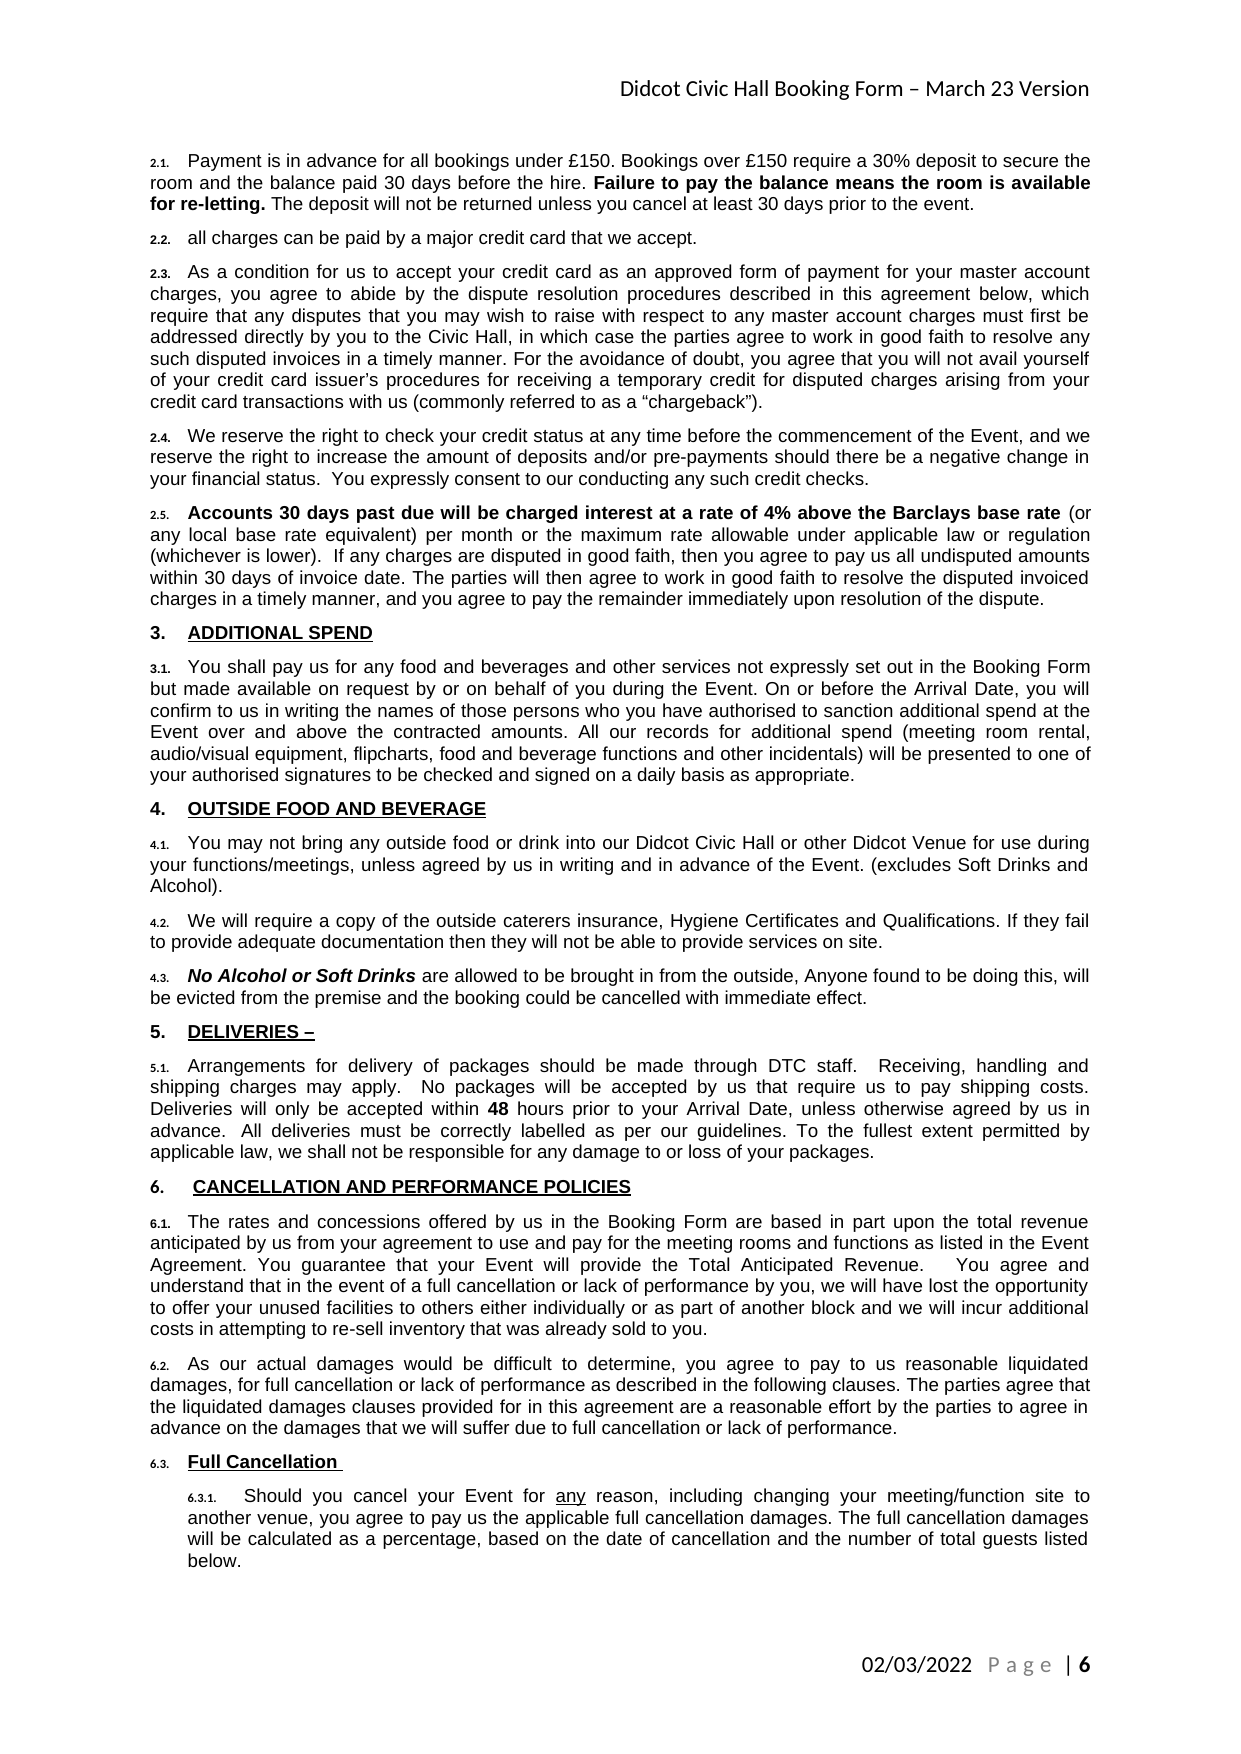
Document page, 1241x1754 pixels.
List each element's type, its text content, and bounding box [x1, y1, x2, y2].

list You may not bring any outside food or drink into our Didcot Civic Hall or other Didcot Venue for use during your functions/meetings, unless agreed by us in writing and in advance of the Event. (excludes Soft Drinks and Alcohol). [150, 832, 1090, 897]
list As our actual damages would be difficult to determine, you agree to pay to us reasonable liquidated damages, for full cancellation or lack of performance as described in the following clauses. The parties agree that the liquidated damages clauses provided for in this agreement are a reasonable effort by the parties to agree in advance on the damages that we will suffer due to full cancellation or lack of performance. [150, 1352, 1090, 1438]
list Payment is in advance for all bookings under £150. Bookings over £150 require a 30% deposit to secure the room and the balance paid 30 days before the hire. Failure to pay the balance means the room is available for re-letting. The deposit will not be returned unless you cancel at least 30 days prior to the event. [150, 150, 1091, 215]
list The rates and concessions offered by us in the Booking Form are based in part upon the total revenue anticipated by us from your agreement to use and pay for the meeting rooms and functions as listed in the Event Agreement. You guarantee that your Event will provide the Total Anticipated Revenue. You agree and understand that in the event of a full cancellation or lack of performance by you, we will have lost the opportunity to offer your unused facilities to others either individually or as part of another block and we will incur additional costs in attempting to re-sell inventory that was already sold to you. [150, 1210, 1090, 1340]
list Full Cancellation [150, 1451, 1090, 1473]
list DELIVERIES – [150, 1021, 1090, 1042]
list Accounts 30 days past due will be charged interest at a rate of 4% above the Barclays base rate (or any local base rate equivalent) per month or the maximum rate allowable under applicable law or regulation (whichever is lower). If any charges are disputed in good faith, then you agree to pay us all undisputed amounts within 30 days of invoice date. The parties will then agree to work in good faith to resolve the disputed invoiced charges in a timely manner, and you agree to pay the remainder immediately upon resolution of the dispute. [150, 502, 1091, 610]
list Arrangements for delivery of packages should be made through DTC staff. Receiving, handling and shipping charges may apply. No packages will be accepted by us that require us to pay shipping costs. Deliveries will only be accepted within 48 hours prior to your Arrival Date, unless otherwise agreed by us in advance. All deliveries must be correctly labelled as per our guidelines. To the fullest extent permitted by applicable law, we shall not be responsible for any damage to or loss of your packages. [150, 1055, 1090, 1162]
list ADDITIONAL SPEND [150, 622, 1091, 644]
list You shall pay us for any food and beverages and other services not expressly set out in the Booking Form but made available on request by or on behalf of you during the Event. On or before the Arrival Date, you will confirm to us in writing the names of those persons who you have authorised to sanction additional spend at the Event over and above the contracted amounts. All our records for additional spend (meeting room rental, audio/visual equipment, flipcharts, food and beverage functions and other incidentals) will be presented to one of your authorised signatures to be checked and signed on a daily basis as appropriate. [150, 656, 1091, 786]
list We will require a copy of the outside caterers insurance, Hygiene Certificates and Qualifications. If they fail to provide adequate documentation then they will not be able to provide services on site. [150, 909, 1090, 952]
list As a condition for us to accept your credit card as an approved form of payment for your master account charges, you agree to abide by the dispute resolution procedures described in this agreement below, which require that any disputes that you may wish to raise with respect to any master account charges must first be addressed directly by you to the Civic Hall, in which case the parties agree to work in good faith to resolve any such disputed invoices in a timely manner. For the avoidance of doubt, you agree that you will not avail yourself of your credit card issuer’s procedures for receiving a temporary credit for disputed charges arising from your credit card transactions with us (commonly referred to as a “chargeback”). [150, 261, 1091, 412]
list We reserve the right to check your credit status at any time before the commencement of the Event, and we reserve the right to increase the amount of deposits and/or pre-payments should there be a negative change in your financial status. You expressly consent to our conducting any such credit checks. [150, 425, 1091, 489]
list all charges can be paid by a major credit card that we accept. [150, 227, 1091, 249]
list No Alcohol or Soft Drinks are allowed to be brought in from the outside, Anyone found to be doing this, will be evicted from the premise and the booking could be cancelled with immediate effect. [150, 965, 1090, 1008]
list Should you cancel your Event for any reason, including changing your meeting/function site to another venue, you agree to pay us the applicable full cancellation damages. The full cancellation damages will be calculated as a percentage, based on the date of cancellation and the number of total guests listed below. [187, 1485, 1090, 1571]
list CANCELLATION AND PERFORMANCE POLICIES [150, 1175, 1090, 1198]
list OUTSIDE FOOD AND BEVERAGE [150, 798, 1092, 820]
